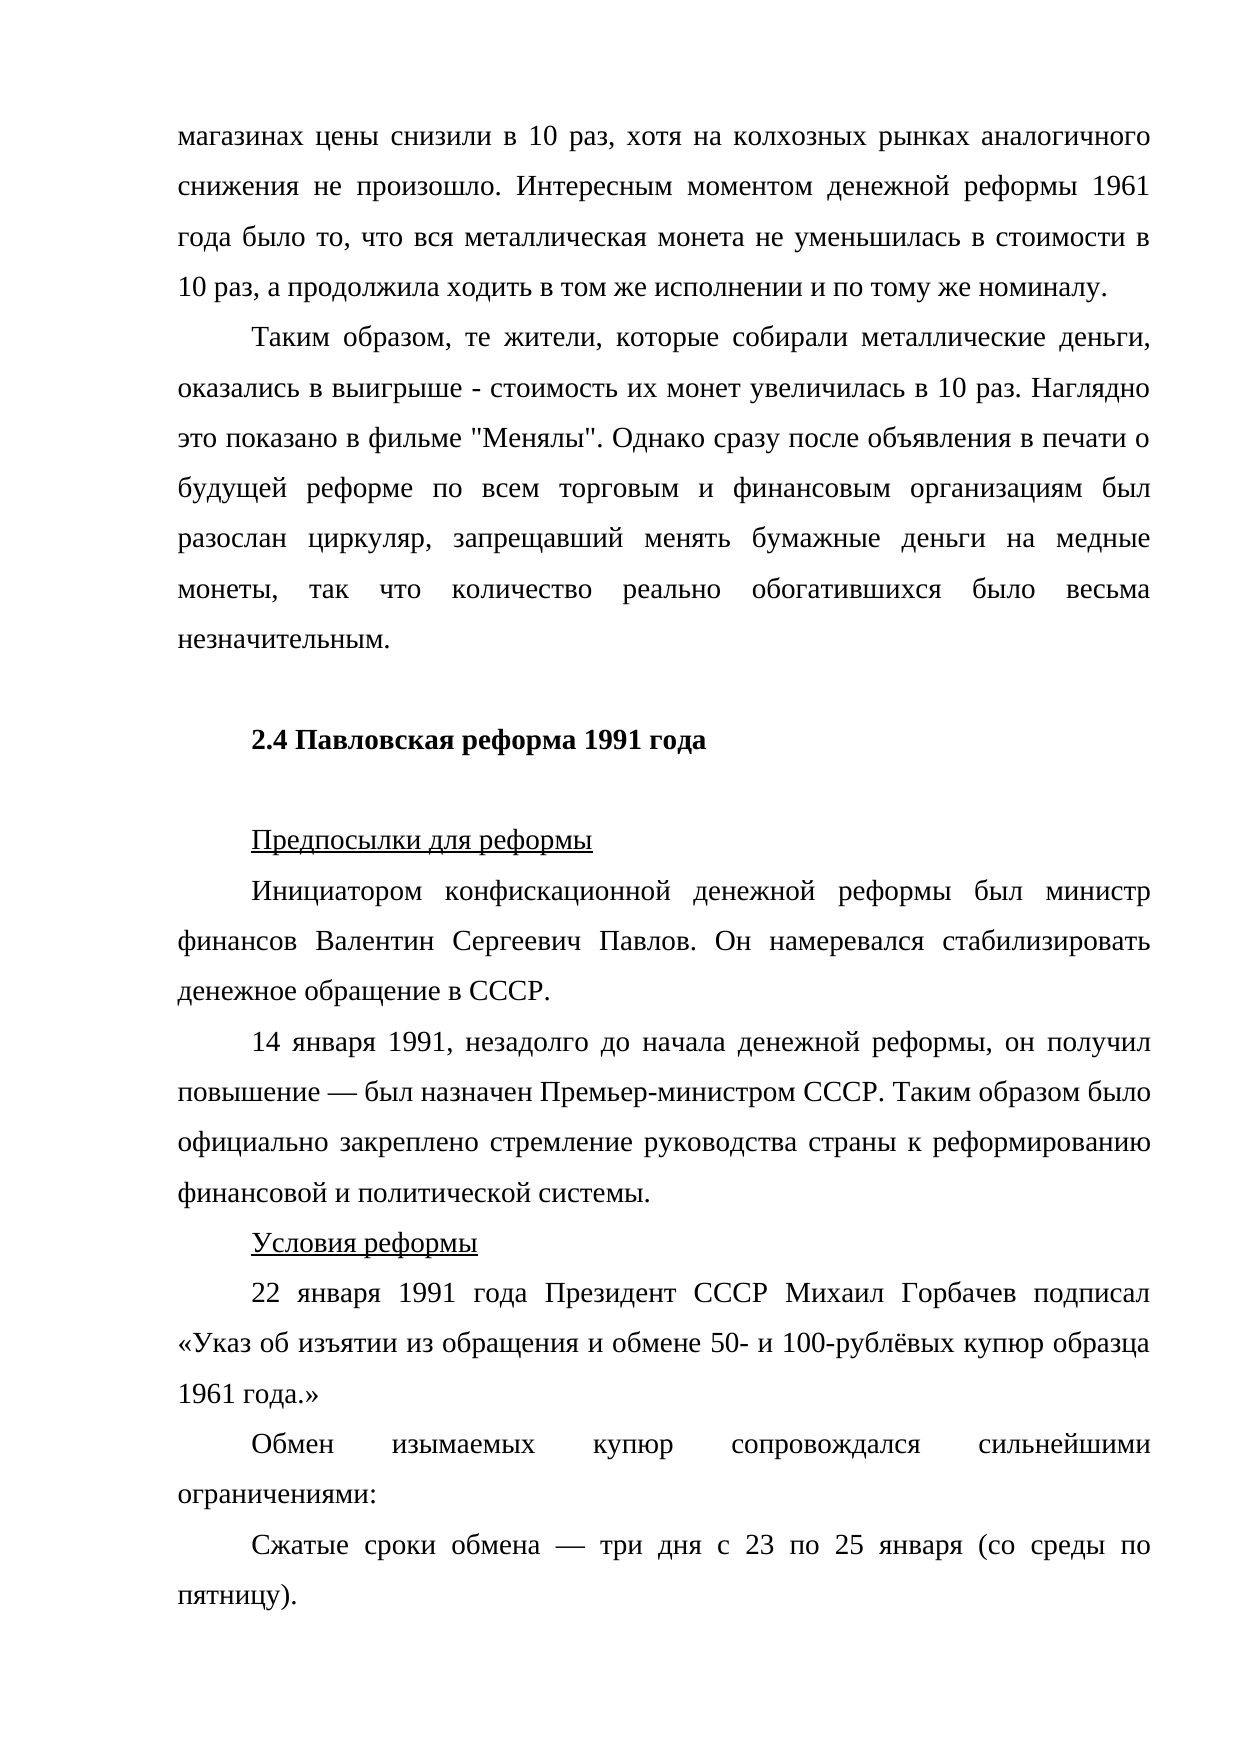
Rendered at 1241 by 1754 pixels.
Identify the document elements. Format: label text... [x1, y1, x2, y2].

text 14 января 1991, незадолго до начала денежной реформы, он получил повышение — был назначен Премьер-министром СССР. Таким образом было официально закреплено стремление руководства страны к реформированию финансовой и политической системы. [177, 1024, 1152, 1208]
text Сжатые сроки обмена — три дня с 23 по 25 января (со среды по пятницу). [177, 1527, 1152, 1611]
text 2.4 Павловская реформа 1991 года [177, 722, 1152, 755]
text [177, 118, 1152, 303]
text Предпосылки для реформы [177, 822, 1152, 856]
text Обмен изымаемых купюр сопровождался сильнейшими ограничениями: [177, 1426, 1152, 1510]
text Таким образом, те жители, которые собирали металлические деньги, оказались в выигрыше - стоимость их монет увеличилась в 10 раз. Наглядно это показано в фильме "Менялы". Однако сразу после объявления в печати о будущей реформе по всем торговым и финансовым организациям был разослан циркуляр, запрещавший менять бумажные деньги на медные монеты, так что количество реально обогатившихся было весьма незначительным. [177, 319, 1152, 655]
text Инициатором конфискационной денежной реформы был министр финансов Валентин Сергеевич Павлов. Он намеревался стабилизировать денежное обращение в СССР. [177, 873, 1152, 1007]
text 22 января 1991 года Президент СССР Михаил Горбачев подписал «Указ об изъятии из обращения и обмене 50- и 100-рублёвых купюр образца 1961 года.» [177, 1275, 1152, 1409]
text Условия реформы [177, 1225, 1152, 1258]
